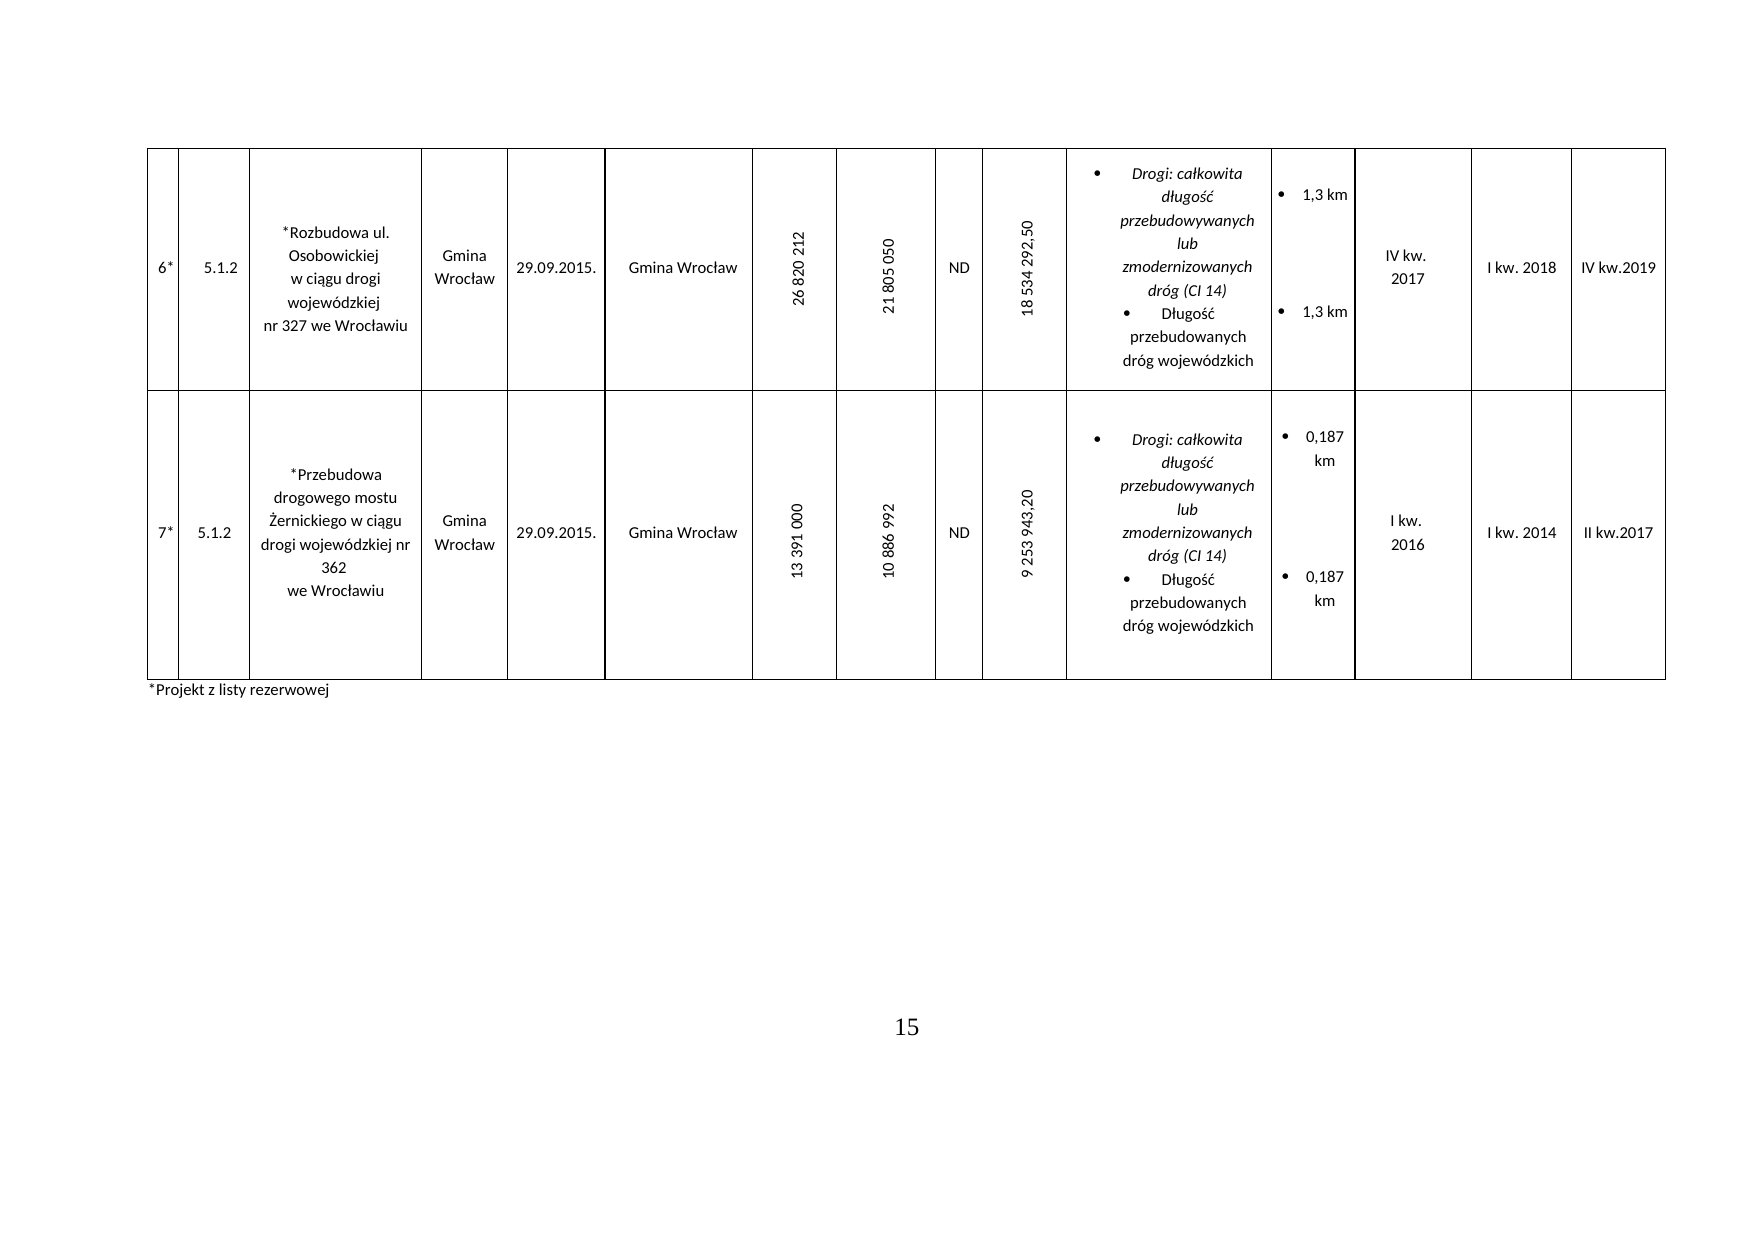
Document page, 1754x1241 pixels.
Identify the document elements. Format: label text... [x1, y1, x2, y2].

table_cell 26 820 212 [753, 149, 836, 390]
text *Projekt z listy rezerwowej [148, 680, 1665, 700]
table_cell *Przebudowa drogowego mostu Żernickiego w ciągu drogi wojewódzkiej nr 362 we Wrocławiu [250, 391, 421, 678]
table_cell 9 253 943,20 [983, 391, 1066, 678]
table_cell Gmina Wrocław [606, 391, 752, 678]
table_cell 13 391 000 [753, 391, 836, 678]
table_cell I kw. 2014 [1472, 391, 1571, 678]
table_cell IV kw.2019 [1572, 149, 1665, 390]
table_cell 21 805 050 [837, 149, 935, 390]
table_cell Gmina Wrocław [422, 391, 507, 678]
table_cell IV kw. 2017 [1356, 149, 1471, 390]
table_cell 18 534 292,50 [983, 149, 1066, 390]
table_cell ND [936, 391, 982, 678]
table_cell 0,187 km 0,187 km [1272, 391, 1354, 678]
table_cell I kw. 2016 [1356, 391, 1471, 678]
table_cell Gmina Wrocław [422, 149, 507, 390]
table_cell Gmina Wrocław [606, 149, 752, 390]
table_cell 5.1.2 [179, 391, 249, 678]
table_cell ND [936, 149, 982, 390]
table_cell *Rozbudowa ul. Osobowickiej w ciągu drogi wojewódzkiej nr 327 we Wrocławiu [250, 149, 421, 390]
table_cell 29.09.2015. [508, 149, 604, 390]
table_cell 7* [148, 391, 178, 678]
table_cell 6* [148, 149, 178, 390]
table_cell Drogi: całkowita długość przebudowywanych lub zmodernizowanych dróg (CI 14) Długość przebudowanych dróg wojewódzkich [1067, 149, 1271, 390]
table_cell 29.09.2015. [508, 391, 604, 678]
table_cell 10 886 992 [837, 391, 935, 678]
table_cell Drogi: całkowita długość przebudowywanych lub zmodernizowanych dróg (CI 14) Długość przebudowanych dróg wojewódzkich [1067, 391, 1271, 678]
table_cell I kw. 2018 [1472, 149, 1571, 390]
table_cell 1,3 km 1,3 km [1272, 149, 1354, 390]
table_cell 5.1.2 [179, 149, 249, 390]
table_cell II kw.2017 [1572, 391, 1665, 678]
